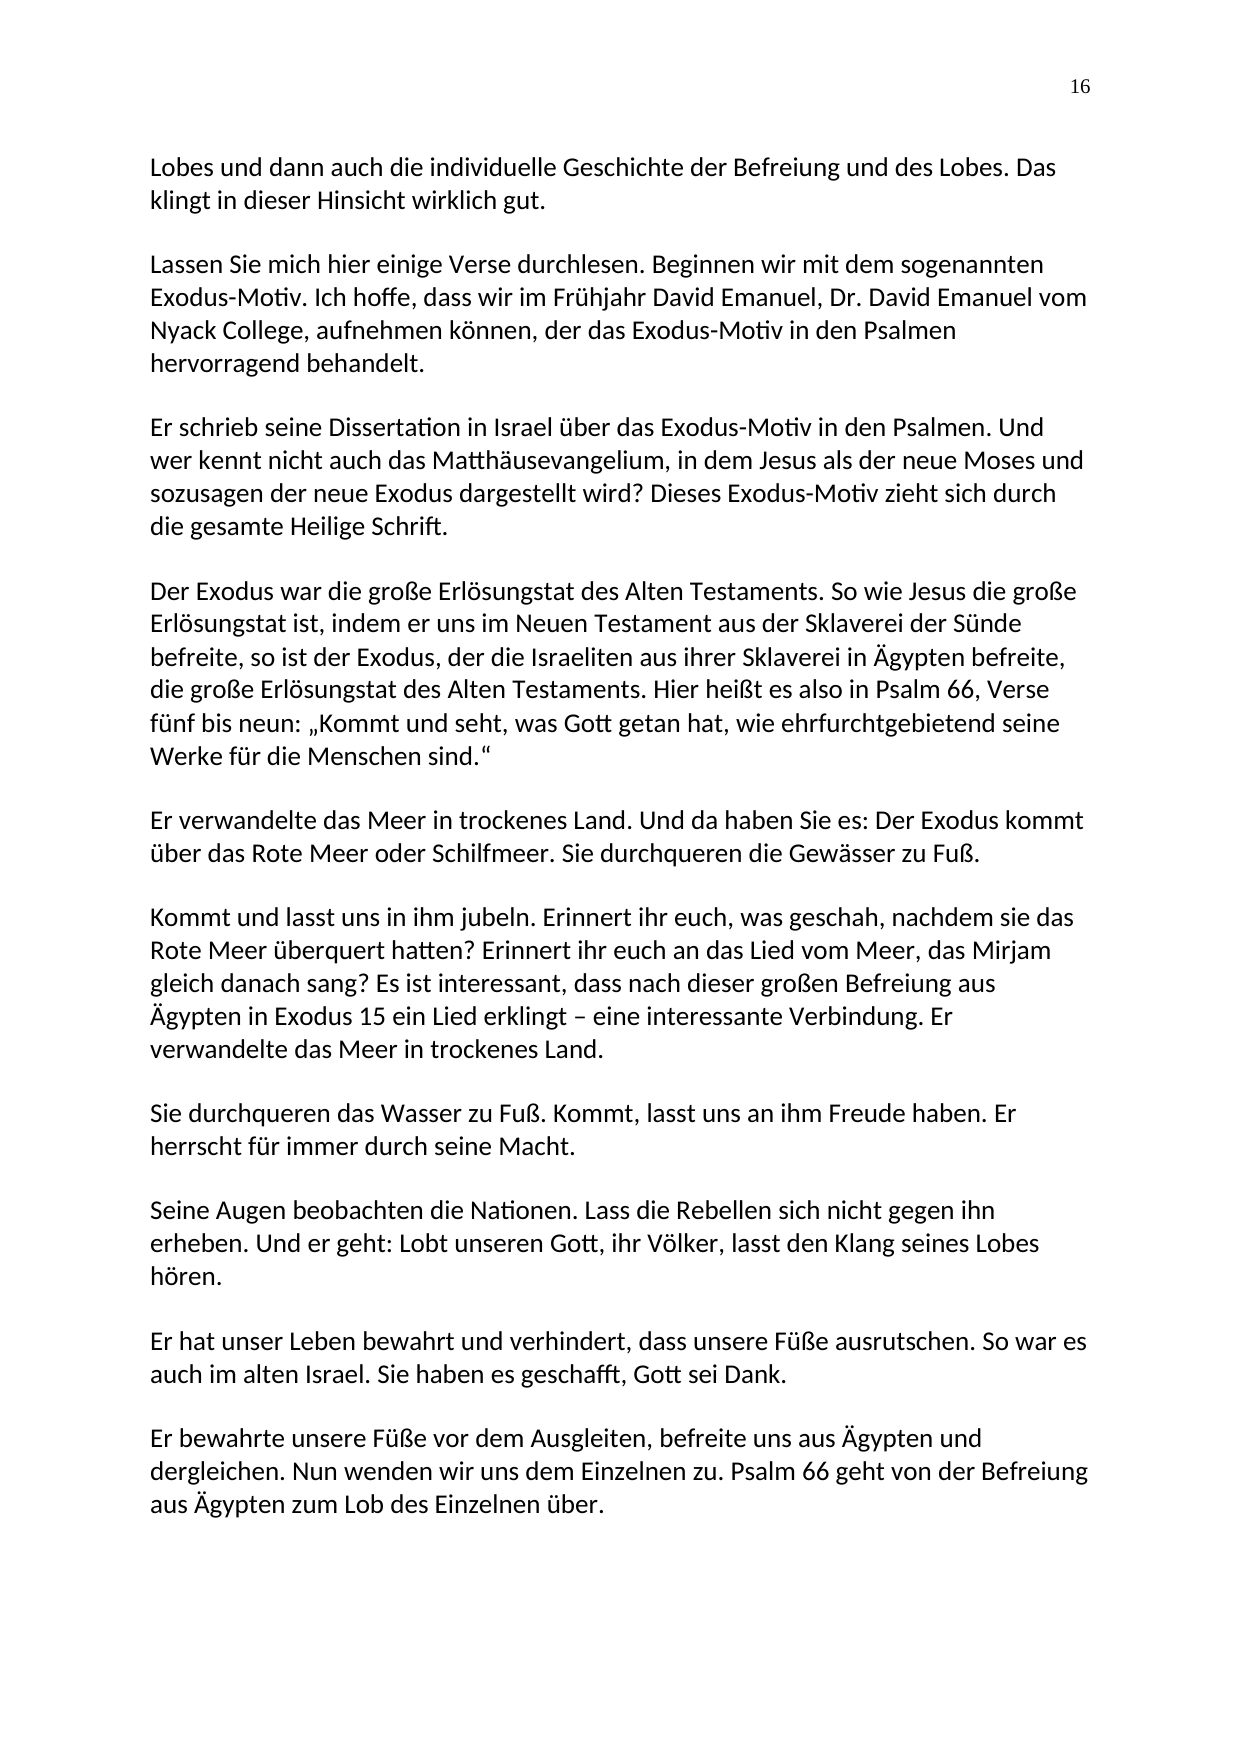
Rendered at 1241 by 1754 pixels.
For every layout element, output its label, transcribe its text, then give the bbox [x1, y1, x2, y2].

text Seine Augen beobachten die Nationen. Lass die Rebellen sich nicht gegen ihn erheben. Und er geht: Lobt unseren Gott, ihr Völker, lasst den Klang seines Lobes hören. [150, 1193, 1090, 1293]
text Sie durchqueren das Wasser zu Fuß. Kommt, lasst uns an ihm Freude haben. Er herrscht für immer durch seine Macht. [150, 1096, 1090, 1162]
text Er bewahrte unsere Füße vor dem Ausgleiten, befreite uns aus Ägypten und dergleichen. Nun wenden wir uns dem Einzelnen zu. Psalm 66 geht von der Befreiung aus Ägypten zum Lob des Einzelnen über. [150, 1421, 1090, 1520]
text Kommt und lasst uns in ihm jubeln. Erinnert ihr euch, was geschah, nachdem sie das Rote Meer überquert hatten? Erinnert ihr euch an das Lied vom Meer, das Mirjam gleich danach sang? Es ist interessant, dass nach dieser großen Befreiung aus Ägypten in Exodus 15 ein Lied erklingt – eine interessante Verbindung. Er verwandelte das Meer in trockenes Land. [150, 900, 1090, 1065]
text Lassen Sie mich hier einige Verse durchlesen. Beginnen wir mit dem sogenannten Exodus-Motiv. Ich hoffe, dass wir im Frühjahr David Emanuel, Dr. David Emanuel vom Nyack College, aufnehmen können, der das Exodus-Motiv in den Psalmen hervorragend behandelt. [150, 247, 1090, 379]
text Er schrieb seine Dissertation in Israel über das Exodus-Motiv in den Psalmen. Und wer kennt nicht auch das Matthäusevangelium, in dem Jesus als der neue Moses und sozusagen der neue Exodus dargestellt wird? Dieses Exodus-Motiv zieht sich durch die gesamte Heilige Schrift. [150, 410, 1090, 542]
text Er verwandelte das Meer in trockenes Land. Und da haben Sie es: Der Exodus kommt über das Rote Meer oder Schilfmeer. Sie durchqueren die Gewässer zu Fuß. [150, 803, 1090, 869]
text Er hat unser Leben bewahrt und verhindert, dass unsere Füße ausrutschen. So war es auch im alten Israel. Sie haben es geschafft, Gott sei Dank. [150, 1324, 1090, 1390]
text Der Exodus war die große Erlösungstat des Alten Testaments. So wie Jesus die große Erlösungstat ist, indem er uns im Neuen Testament aus der Sklaverei der Sünde befreite, so ist der Exodus, der die Israeliten aus ihrer Sklaverei in Ägypten befreite, die große Erlösungstat des Alten Testaments. Hier heißt es also in Psalm 66, Verse fünf bis neun: „Kommt und seht, was Gott getan hat, wie ehrfurchtgebietend seine Werke für die Menschen sind.“ [150, 574, 1090, 772]
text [150, 150, 1090, 216]
